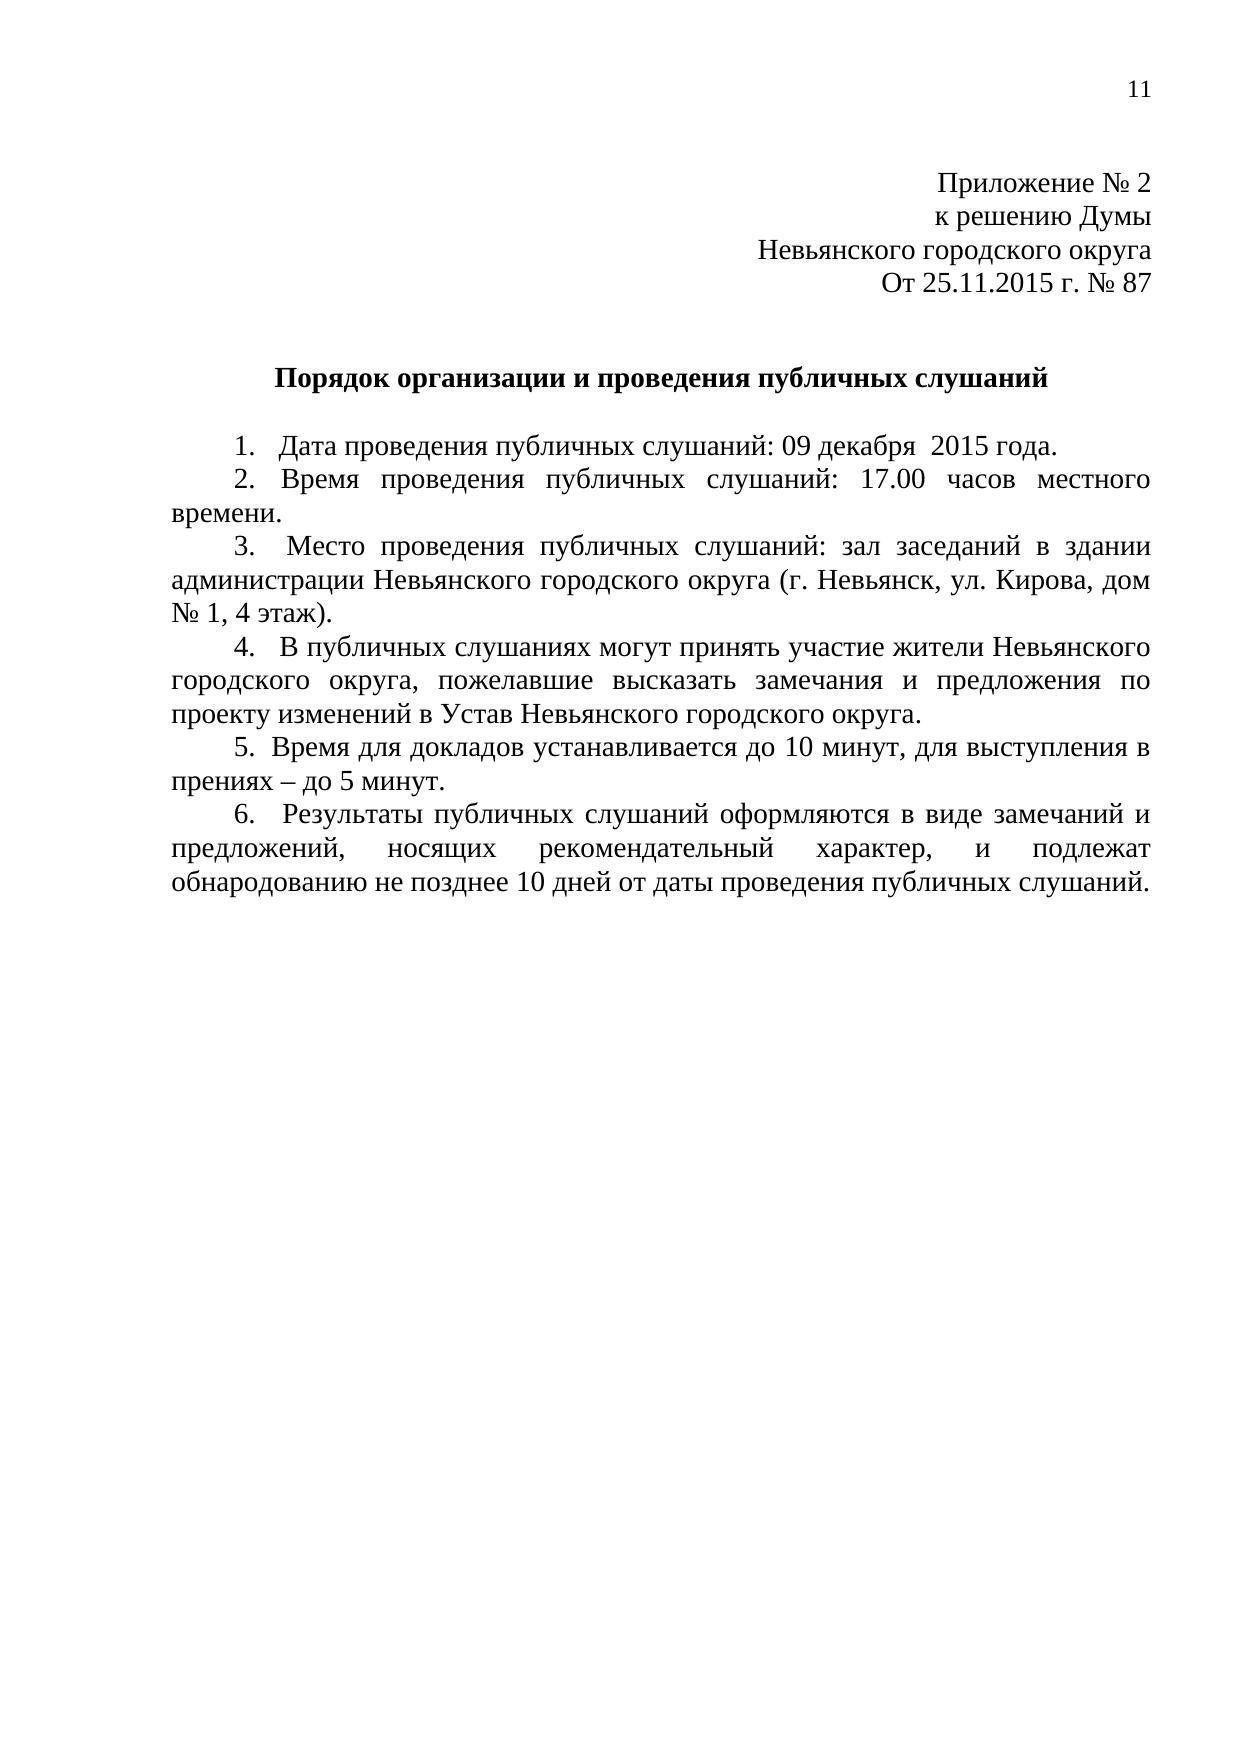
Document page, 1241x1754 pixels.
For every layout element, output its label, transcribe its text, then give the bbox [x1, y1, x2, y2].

text к решению Думы [177, 198, 1152, 232]
text Порядок организации и проведения публичных слушаний [171, 361, 1152, 394]
list Дата проведения публичных слушаний: 09 декабря 2015 года. [171, 428, 1152, 461]
list Место проведения публичных слушаний: зал заседаний в здании администрации Невьянского городского округа (г. Невьянск, ул. Кирова, дом № 1, 4 этаж). [171, 528, 1152, 629]
list В публичных слушаниях могут принять участие жители Невьянского городского округа, пожелавшие высказать замечания и предложения по проекту изменений в Устав Невьянского городского округа. [171, 629, 1152, 729]
text Невьянского городского округа [177, 232, 1152, 265]
list Результаты публичных слушаний оформляются в виде замечаний и предложений, носящих рекомендательный характер, и подлежат обнародованию не позднее 10 дней от даты проведения публичных слушаний. [171, 797, 1152, 897]
text От 25.11.2015 г. № 87 [177, 265, 1152, 299]
list Время для докладов устанавливается до 10 минут, для выступления в прениях – до 5 минут. [171, 729, 1152, 797]
list Время проведения публичных слушаний: 17.00 часов местного времени. [171, 461, 1152, 528]
text Приложение № 2 [177, 165, 1152, 198]
